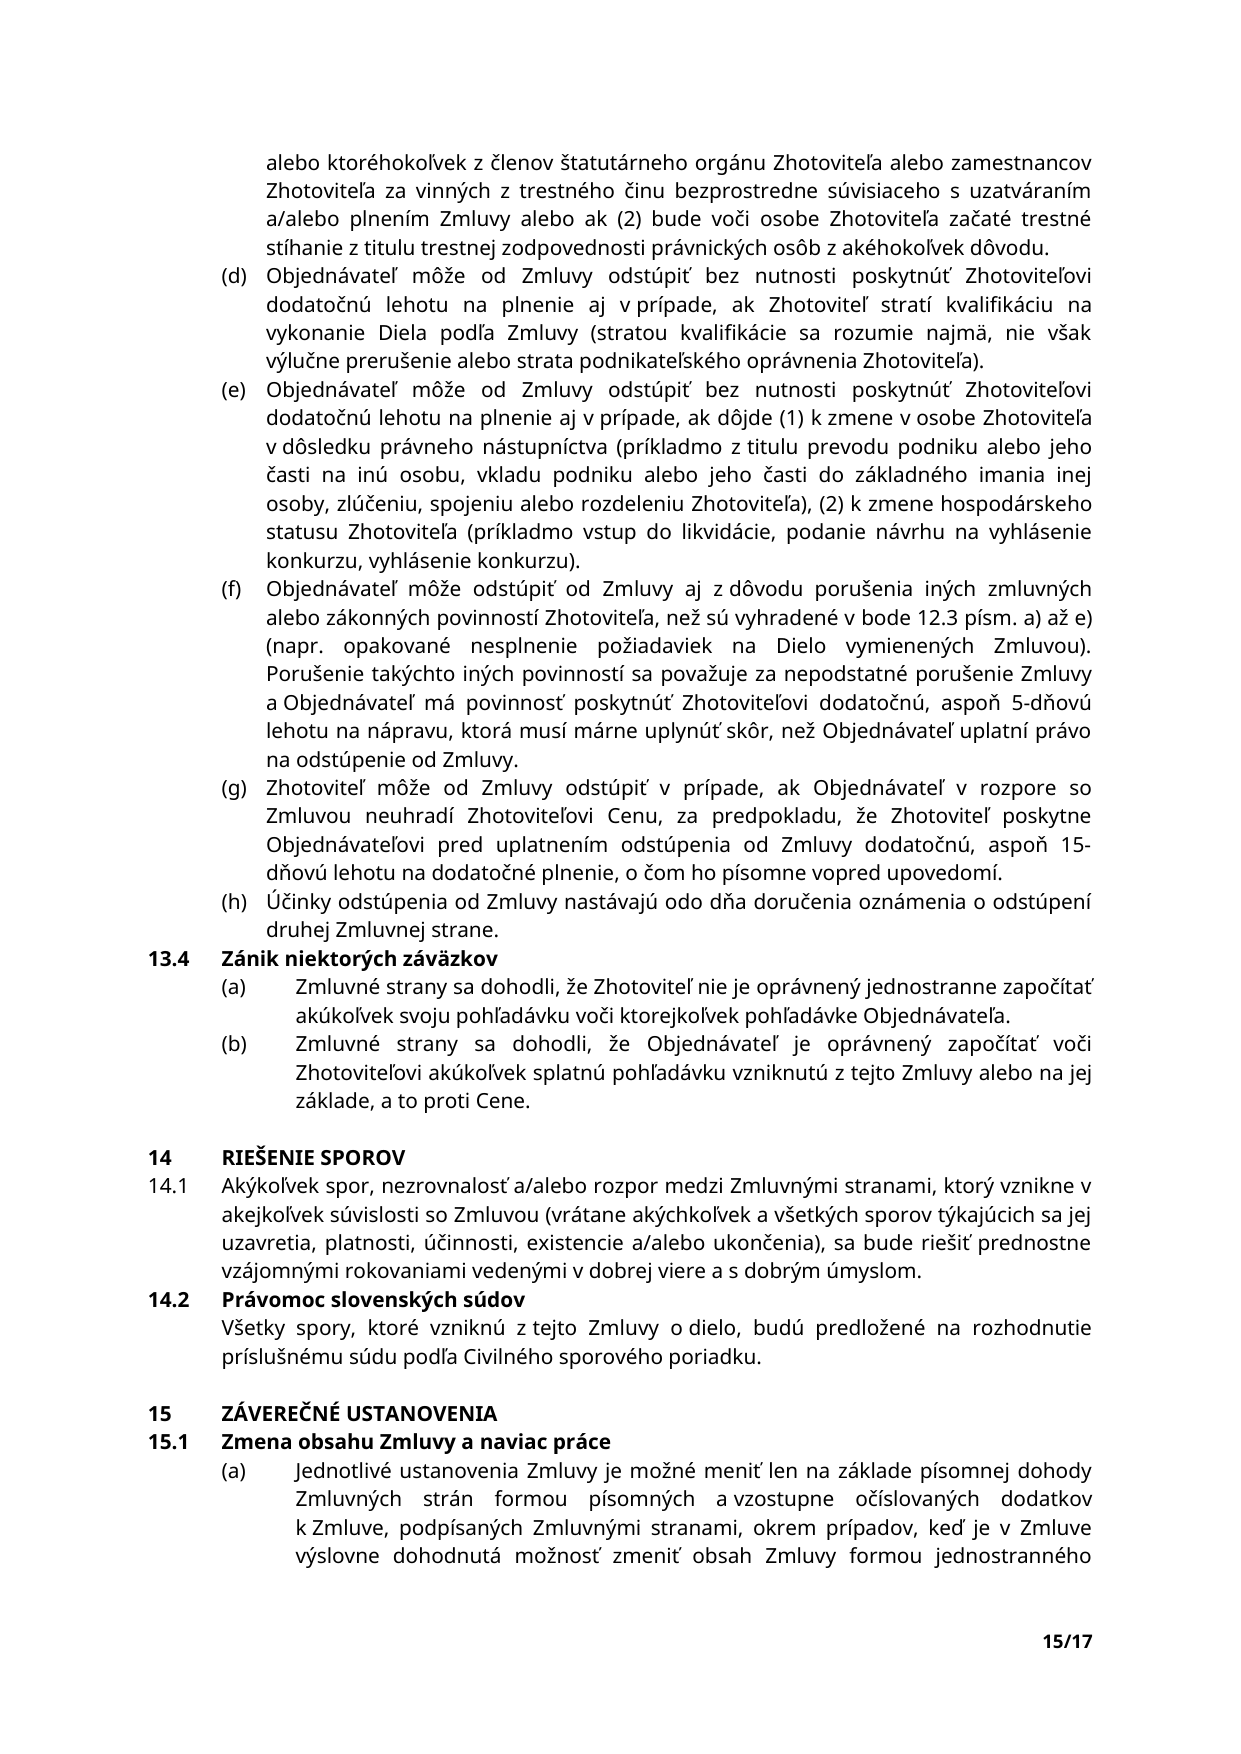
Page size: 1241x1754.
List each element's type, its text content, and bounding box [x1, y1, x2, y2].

text (g) Zhotoviteľ môže od Zmluvy odstúpiť v prípade, ak Objednávateľ v rozpore so Zmluvou neuhradí Zhotoviteľovi Cenu, za predpokladu, že Zhotoviteľ poskytne Objednávateľovi pred uplatnením odstúpenia od Zmluvy dodatočnú, aspoň 15-dňovú lehotu na dodatočné plnenie, o čom ho písomne vopred upovedomí. [221, 773, 1093, 887]
text (e) Objednávateľ môže od Zmluvy odstúpiť bez nutnosti poskytnúť Zhotoviteľovi dodatočnú lehotu na plnenie aj v prípade, ak dôjde (1) k zmene v osobe Zhotoviteľa v dôsledku právneho nástupníctva (príkladmo z titulu prevodu podniku alebo jeho časti na inú osobu, vkladu podniku alebo jeho časti do základného imania inej osoby, zlúčeniu, spojeniu alebo rozdeleniu Zhotoviteľa), (2) k zmene hospodárskeho statusu Zhotoviteľa (príkladmo vstup do likvidácie, podanie návrhu na vyhlásenie konkurzu, vyhlásenie konkurzu). [221, 375, 1093, 574]
text 14.1 Akýkoľvek spor, nezrovnalosť a/alebo rozpor medzi Zmluvnými stranami, ktorý vznikne v akejkoľvek súvislosti so Zmluvou (vrátane akýchkoľvek a všetkých sporov týkajúcich sa jej uzavretia, platnosti, účinnosti, existencie a/alebo ukončenia), sa bude riešiť prednostne vzájomnými rokovaniami vedenými v dobrej viere a s dobrým úmyslom. [148, 1171, 1093, 1285]
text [221, 1456, 1093, 1569]
text (f) Objednávateľ môže odstúpiť od Zmluvy aj z dôvodu porušenia iných zmluvných alebo zákonných povinností Zhotoviteľa, než sú vyhradené v bode 12.3 písm. a) až e) (napr. opakované nesplnenie požiadaviek na Dielo vymienených Zmluvou). Porušenie takýchto iných povinností sa považuje za nepodstatné porušenie Zmluvy a Objednávateľ má povinnosť poskytnúť Zhotoviteľovi dodatočnú, aspoň 5-dňovú lehotu na nápravu, ktorá musí márne uplynúť skôr, než Objednávateľ uplatní právo na odstúpenie od Zmluvy. [221, 574, 1093, 773]
text 14.2 Právomoc slovenských súdov [148, 1285, 1093, 1313]
text 13.4 Zánik niektorých záväzkov [148, 944, 1093, 972]
text 15 Záverečné ustanovEnia [148, 1399, 1093, 1427]
text (h) Účinky odstúpenia od Zmluvy nastávajú odo dňa doručenia oznámenia o odstúpení druhej Zmluvnej strane. [221, 887, 1093, 944]
text (b) Zmluvné strany sa dohodli, že Objednávateľ je oprávnený započítať voči Zhotoviteľovi akúkoľvek splatnú pohľadávku vzniknutú z tejto Zmluvy alebo na jej základe, a to proti Cene. [221, 1029, 1093, 1114]
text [221, 148, 1093, 261]
text 15.1 Zmena obsahu Zmluvy a naviac práce [148, 1427, 1093, 1456]
text (a) Zmluvné strany sa dohodli, že Zhotoviteľ nie je oprávnený jednostranne započítať akúkoľvek svoju pohľadávku voči ktorejkoľvek pohľadávke Objednávateľa. [221, 972, 1093, 1029]
text 14 Riešenie sporov [148, 1143, 1093, 1171]
text Všetky spory, ktoré vzniknú z tejto Zmluvy o dielo, budú predložené na rozhodnutie príslušnému súdu podľa Civilného sporového poriadku. [221, 1313, 1093, 1370]
text (d) Objednávateľ môže od Zmluvy odstúpiť bez nutnosti poskytnúť Zhotoviteľovi dodatočnú lehotu na plnenie aj v prípade, ak Zhotoviteľ stratí kvalifikáciu na vykonanie Diela podľa Zmluvy (stratou kvalifikácie sa rozumie najmä, nie však výlučne prerušenie alebo strata podnikateľského oprávnenia Zhotoviteľa). [221, 261, 1093, 375]
